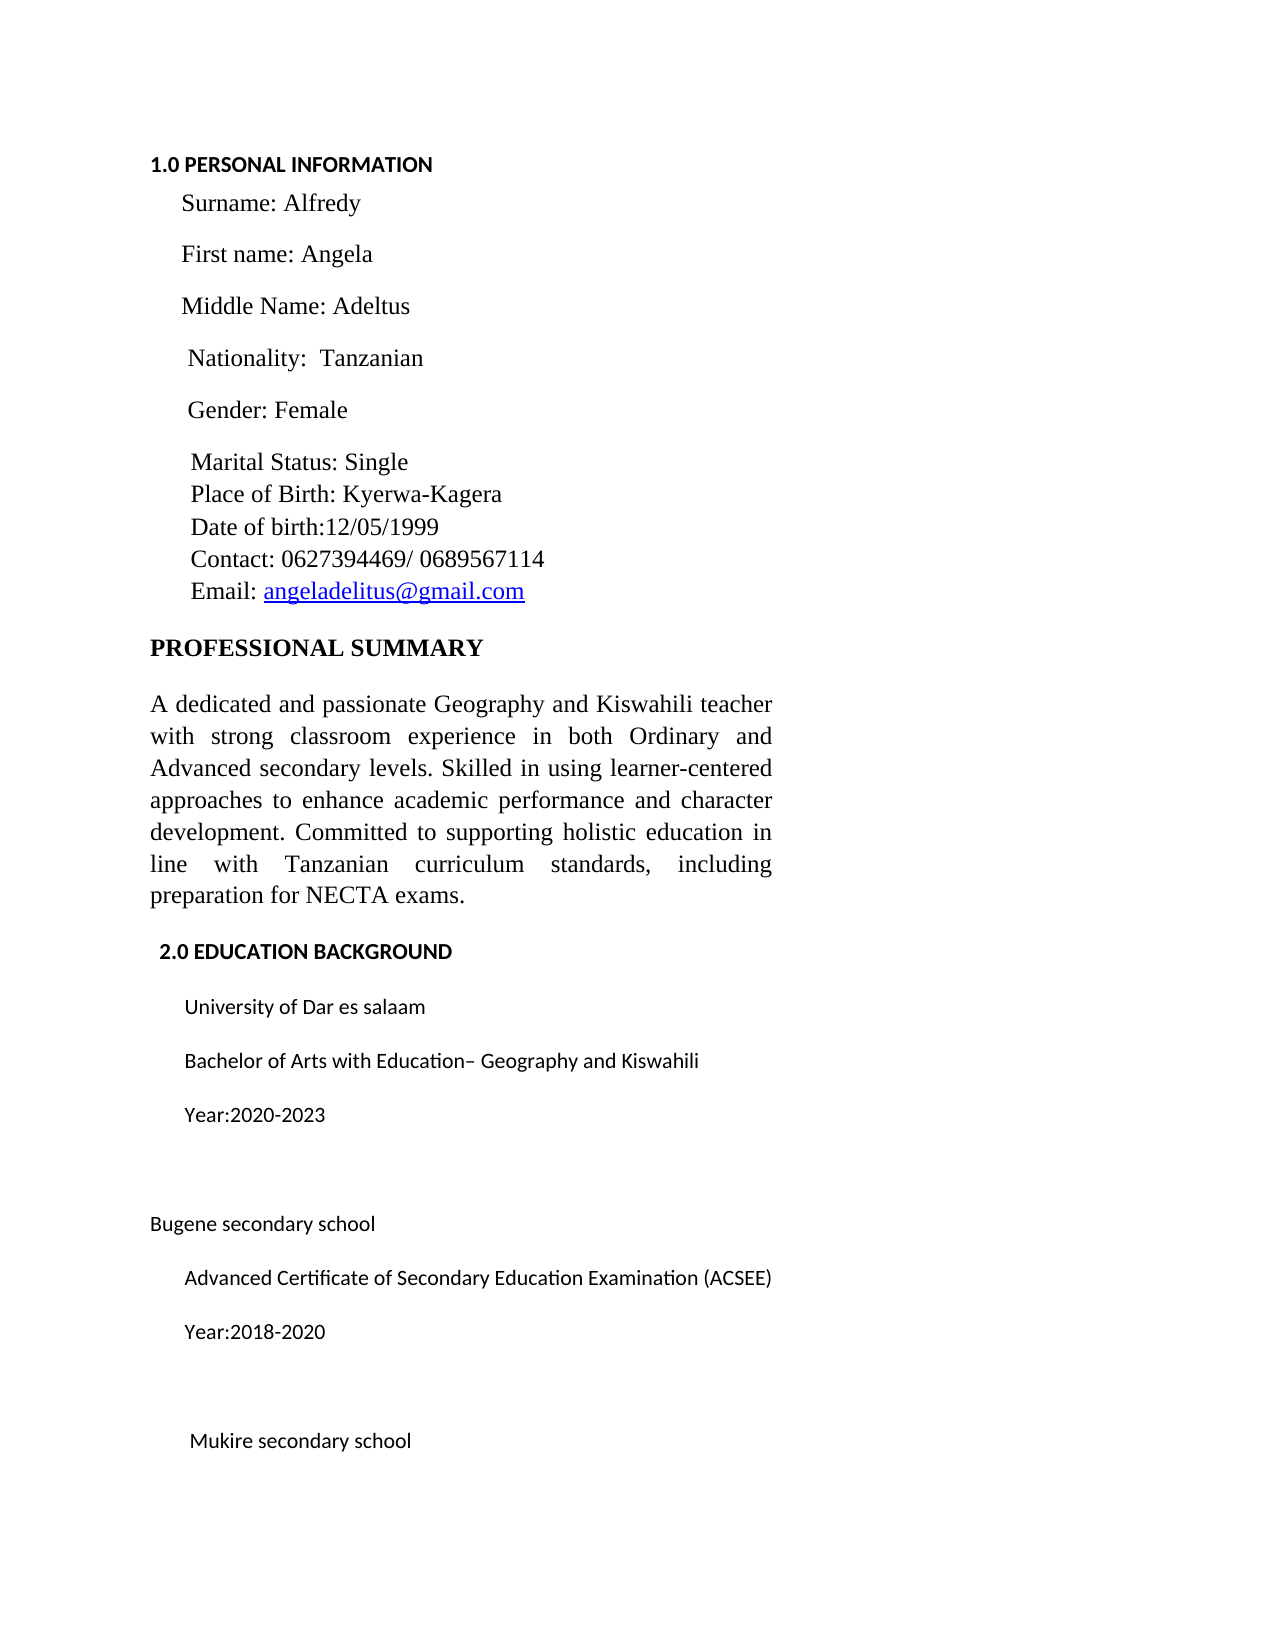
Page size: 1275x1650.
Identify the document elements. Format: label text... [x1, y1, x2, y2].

text Place of Birth: Kyerwa-Kagera [159, 479, 1125, 508]
text Bachelor of Arts with Education– Geography and Kiswahili [150, 1047, 773, 1074]
text First name: Angela [150, 239, 1275, 268]
text Surname: Alfredy [150, 188, 1275, 216]
text Gender: Female [150, 395, 1275, 424]
text A dedicated and passionate Geography and Kiswahili teacher with strong classroom experience in both Ordinary and Advanced secondary levels. Skilled in using learner-centered approaches to enhance academic performance and character development. Committed to supporting holistic education in line with Tanzanian curriculum standards, including preparation for NECTA exams. [150, 689, 773, 909]
text Year:2020-2023 [150, 1101, 773, 1128]
text Bugene secondary school [150, 1210, 773, 1237]
text 2.0 EDUCATION BACKGROUND [159, 937, 773, 965]
text Year:2018-2020 [150, 1318, 773, 1345]
text Mukire secondary school [150, 1427, 773, 1454]
text Advanced Certificate of Secondary Education Examination (ACSEE) [150, 1264, 773, 1291]
text Middle Name: Adeltus [150, 291, 1275, 320]
text Email: angeladelitus@gmail.com [159, 576, 773, 605]
text Contact: 0627394469/ 0689567114 [159, 544, 1125, 573]
text 1.0 PERSONAL INFORMATION [150, 150, 1125, 178]
text Marital Status: Single [159, 447, 1125, 476]
text PROFESSIONAL SUMMARY [150, 633, 773, 661]
text Date of birth:12/05/1999 [159, 512, 1125, 540]
text University of Dar es salaam [150, 993, 773, 1019]
text Nationality: Tanzanian [150, 343, 1275, 372]
